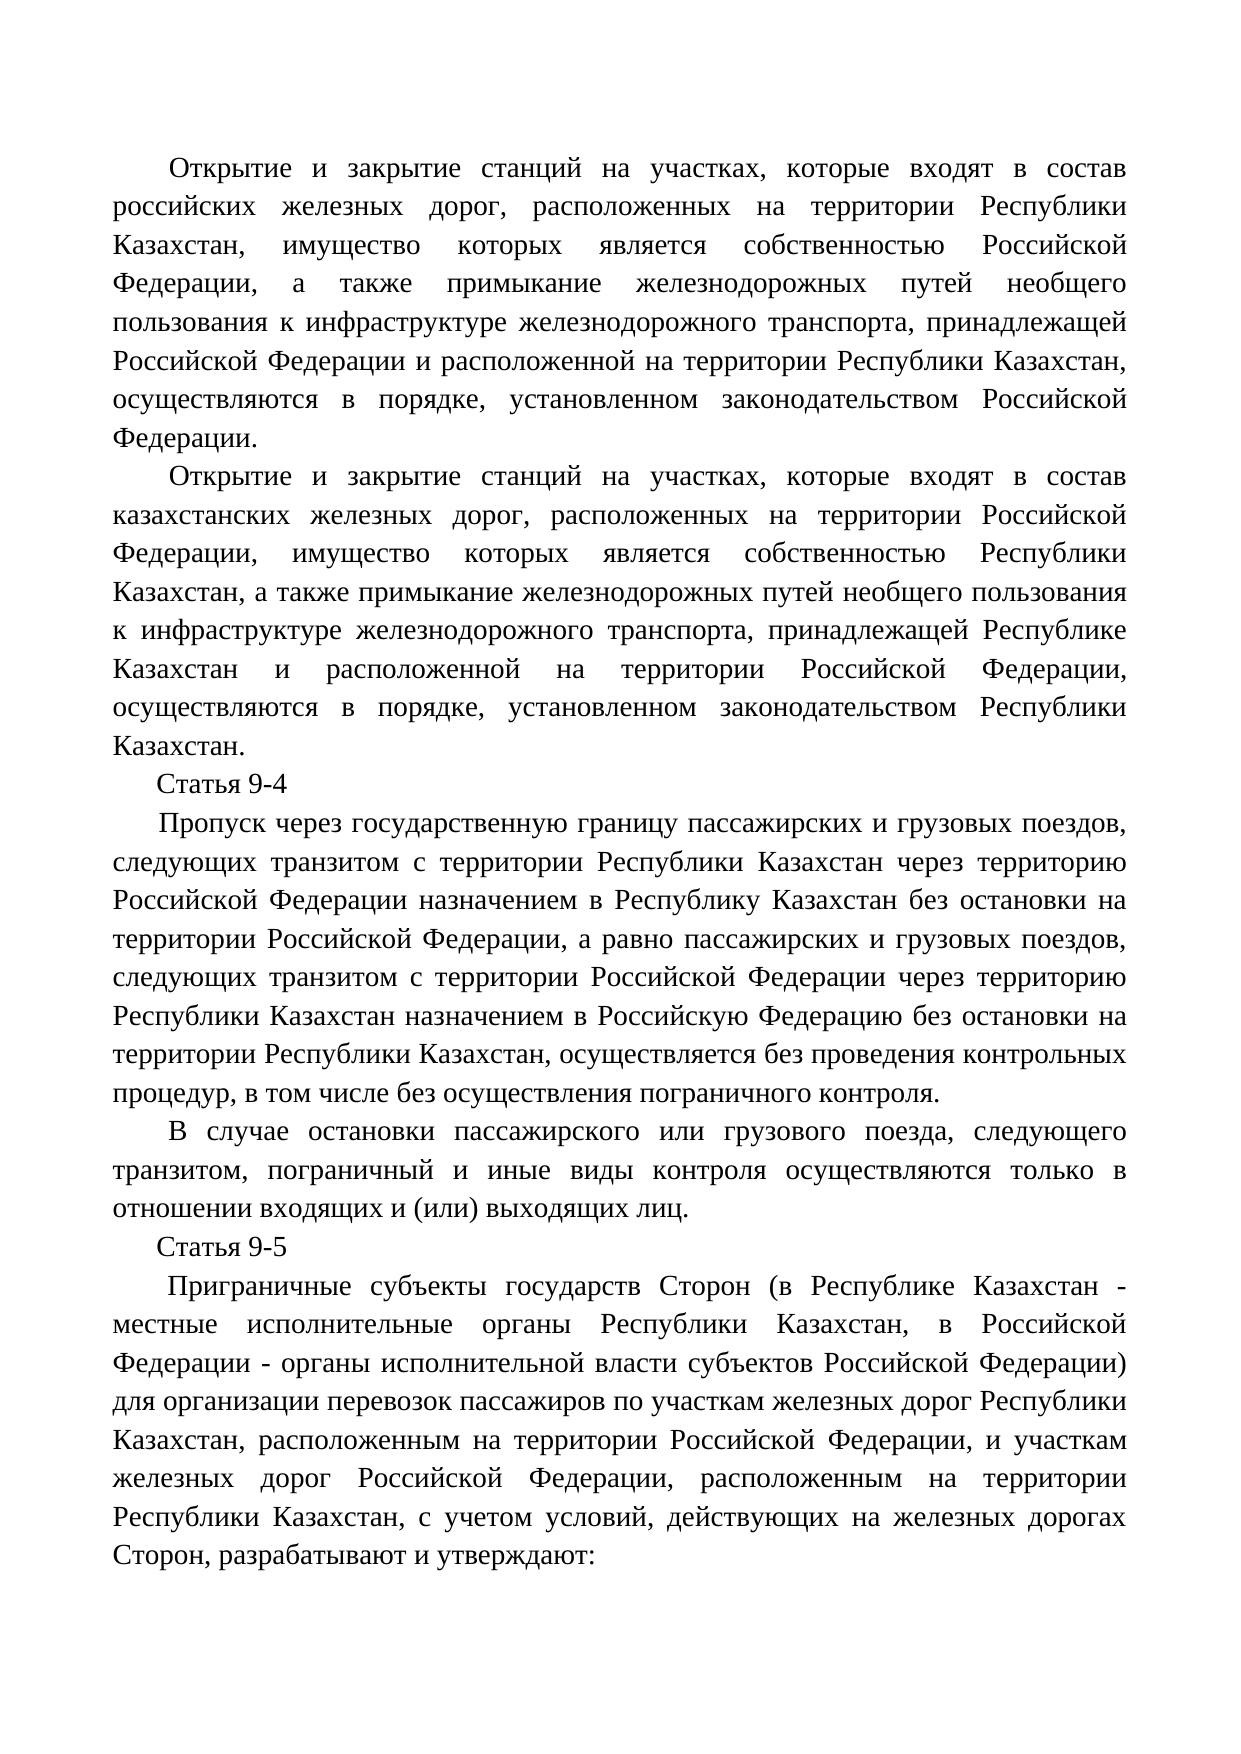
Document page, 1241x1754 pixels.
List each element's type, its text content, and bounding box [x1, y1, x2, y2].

text Статья 9-5 [112, 1229, 1128, 1263]
text Открытие и закрытие станций на участках, которые входят в состав российских железных дорог, расположенных на территории Республики Казахстан, имущество которых является собственностью Российской Федерации, а также примыкание железнодорожных путей необщего пользования к инфраструктуре железнодорожного транспорта, принадлежащей Российской Федерации и расположенной на территории Республики Казахстан, осуществляются в порядке, установленном законодательством Российской Федерации. [112, 150, 1128, 453]
text Пропуск через государственную границу пассажирских и грузовых поездов, следующих транзитом с территории Республики Казахстан через территорию Российской Федерации назначением в Республику Казахстан без остановки на территории Российской Федерации, а равно пассажирских и грузовых поездов, следующих транзитом с территории Российской Федерации через территорию Республики Казахстан назначением в Российскую Федерацию без остановки на территории Республики Казахстан, осуществляется без проведения контрольных процедур, в том числе без осуществления пограничного контроля. [112, 805, 1128, 1108]
text В случае остановки пассажирского или грузового поезда, следующего транзитом, пограничный и иные виды контроля осуществляются только в отношении входящих и (или) выходящих лиц. [112, 1113, 1128, 1224]
text Открытие и закрытие станций на участках, которые входят в состав казахстанских железных дорог, расположенных на территории Российской Федерации, имущество которых является собственностью Республики Казахстан, а также примыкание железнодорожных путей необщего пользования к инфраструктуре железнодорожного транспорта, принадлежащей Республике Казахстан и расположенной на территории Российской Федерации, осуществляются в порядке, установленном законодательством Республики Казахстан. [112, 458, 1128, 762]
text Статья 9-4 [112, 767, 1128, 800]
text Приграничные субъекты государств Сторон (в Республике Казахстан - местные исполнительные органы Республики Казахстан, в Российской Федерации - органы исполнительной власти субъектов Российской Федерации) для организации перевозок пассажиров по участкам железных дорог Республики Казахстан, расположенным на территории Российской Федерации, и участкам железных дорог Российской Федерации, расположенным на территории Республики Казахстан, с учетом условий, действующих на железных дорогах Сторон, разрабатывают и утверждают: [112, 1268, 1128, 1571]
